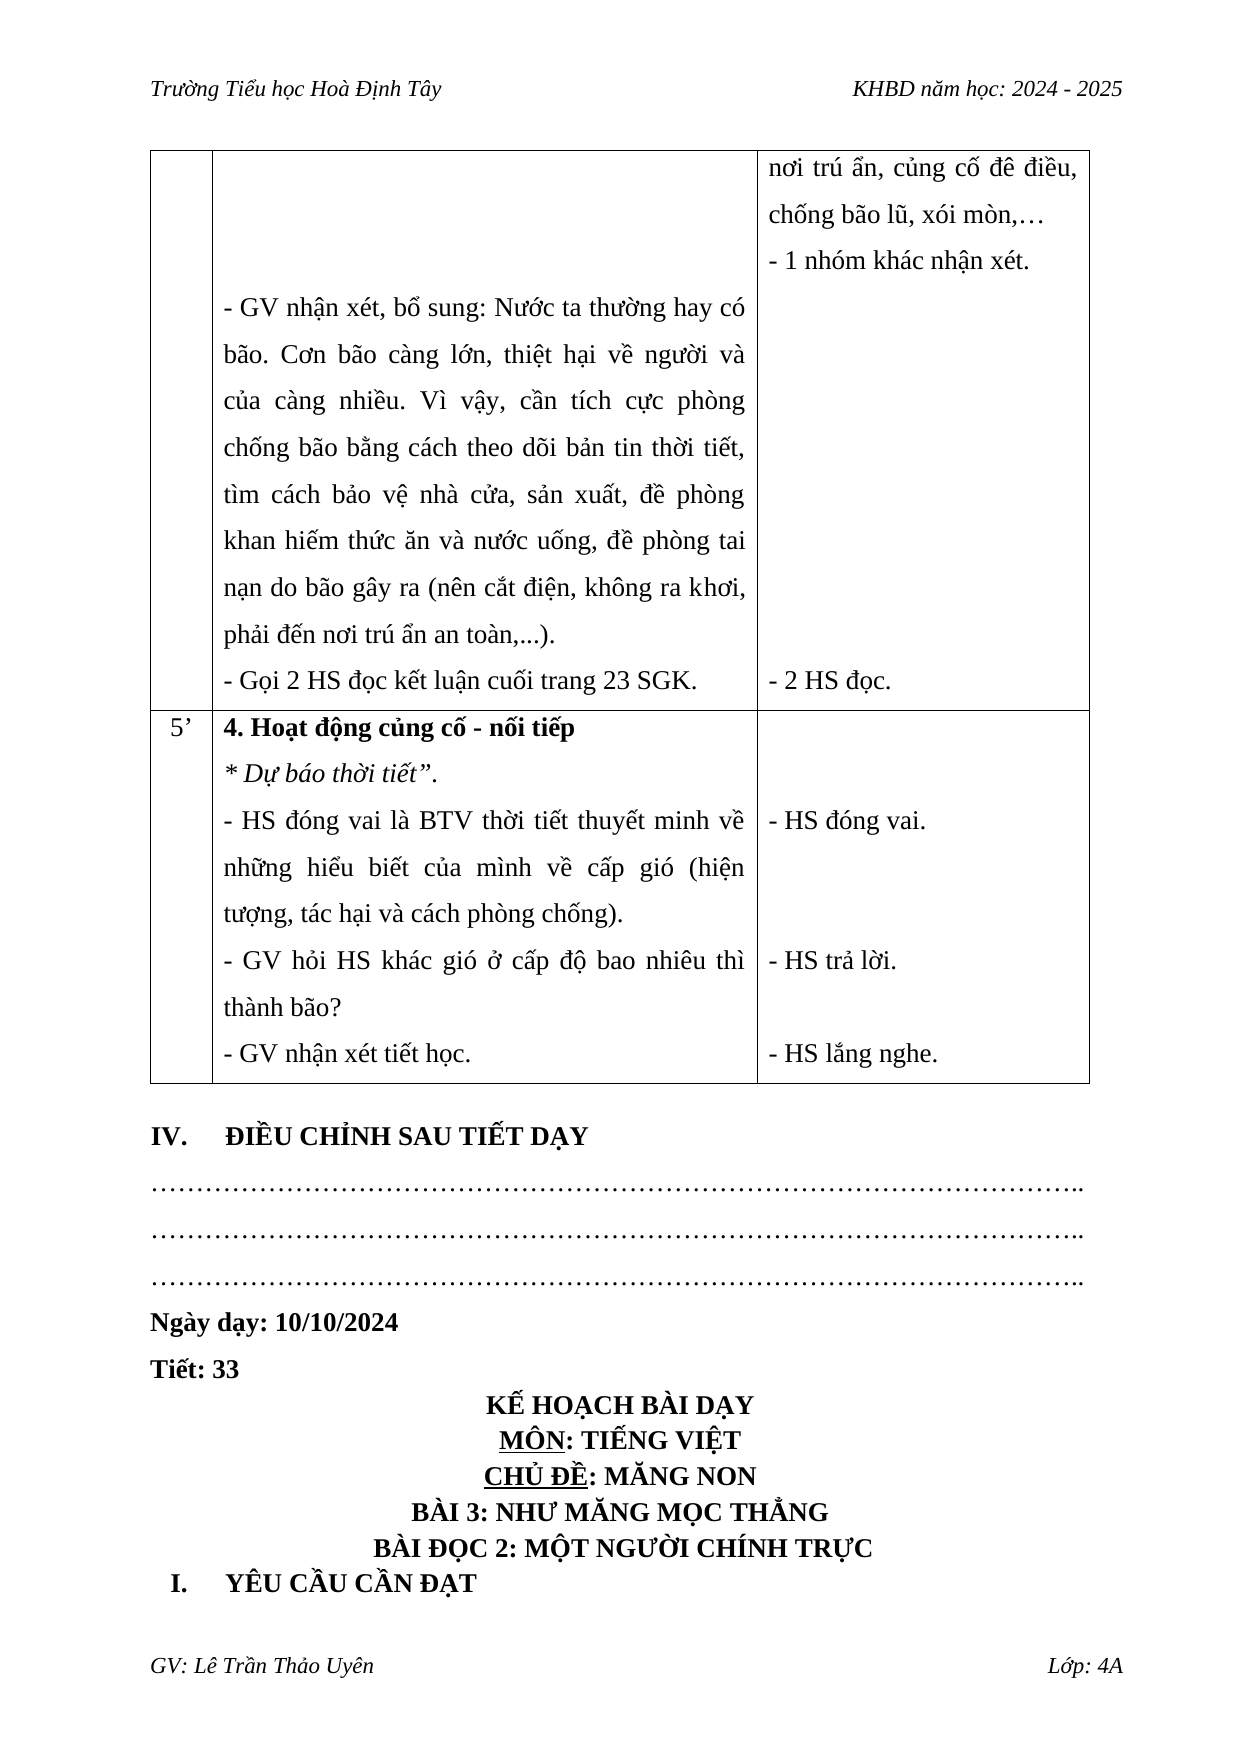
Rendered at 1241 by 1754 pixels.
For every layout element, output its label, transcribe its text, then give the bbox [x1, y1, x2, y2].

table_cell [213, 151, 757, 710]
text BÀI ĐỌC 2: MỘT NGƯỜI CHÍNH TRỰC [150, 1532, 1090, 1563]
text Ngày dạy: 10/10/2024 [150, 1306, 1090, 1337]
table_cell 7’ [151, 151, 212, 710]
text CHỦ ĐỀ: MĂNG NON [150, 1460, 1090, 1491]
list YÊU CẦU CẦN ĐẠT [187, 1567, 1090, 1598]
text ………………………………………………………………………………………….. [150, 1260, 1090, 1291]
list ĐIỀU CHỈNH SAU TIẾT DẠY [187, 1120, 1090, 1151]
table_cell 4. Hoạt động củng cố - nối tiếp * Dự báo thời tiết”. - HS đóng vai là BTV thời tiết thuyết minh về những hiểu biết của mình về cấp gió (hiện tượng, tác hại và cách phòng chống). - GV hỏi HS khác gió ở cấp độ bao nhiêu thì thành bão? - GV nhận xét tiết học. [213, 711, 757, 1083]
text KẾ HOẠCH BÀI DẠY [150, 1389, 1090, 1420]
table_cell - HS đóng vai. - HS trả lời. - HS lắng nghe. [758, 711, 1089, 1083]
text ………………………………………………………………………………………….. [150, 1213, 1090, 1244]
text MÔN: TIẾNG VIỆT [150, 1424, 1090, 1456]
text ………………………………………………………………………………………….. [150, 1166, 1090, 1197]
text Tiết: 33 [150, 1353, 1090, 1384]
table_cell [758, 151, 1089, 710]
table_cell 5’ [151, 711, 212, 1083]
text BÀI 3: NHƯ MĂNG MỌC THẲNG [150, 1496, 1090, 1527]
